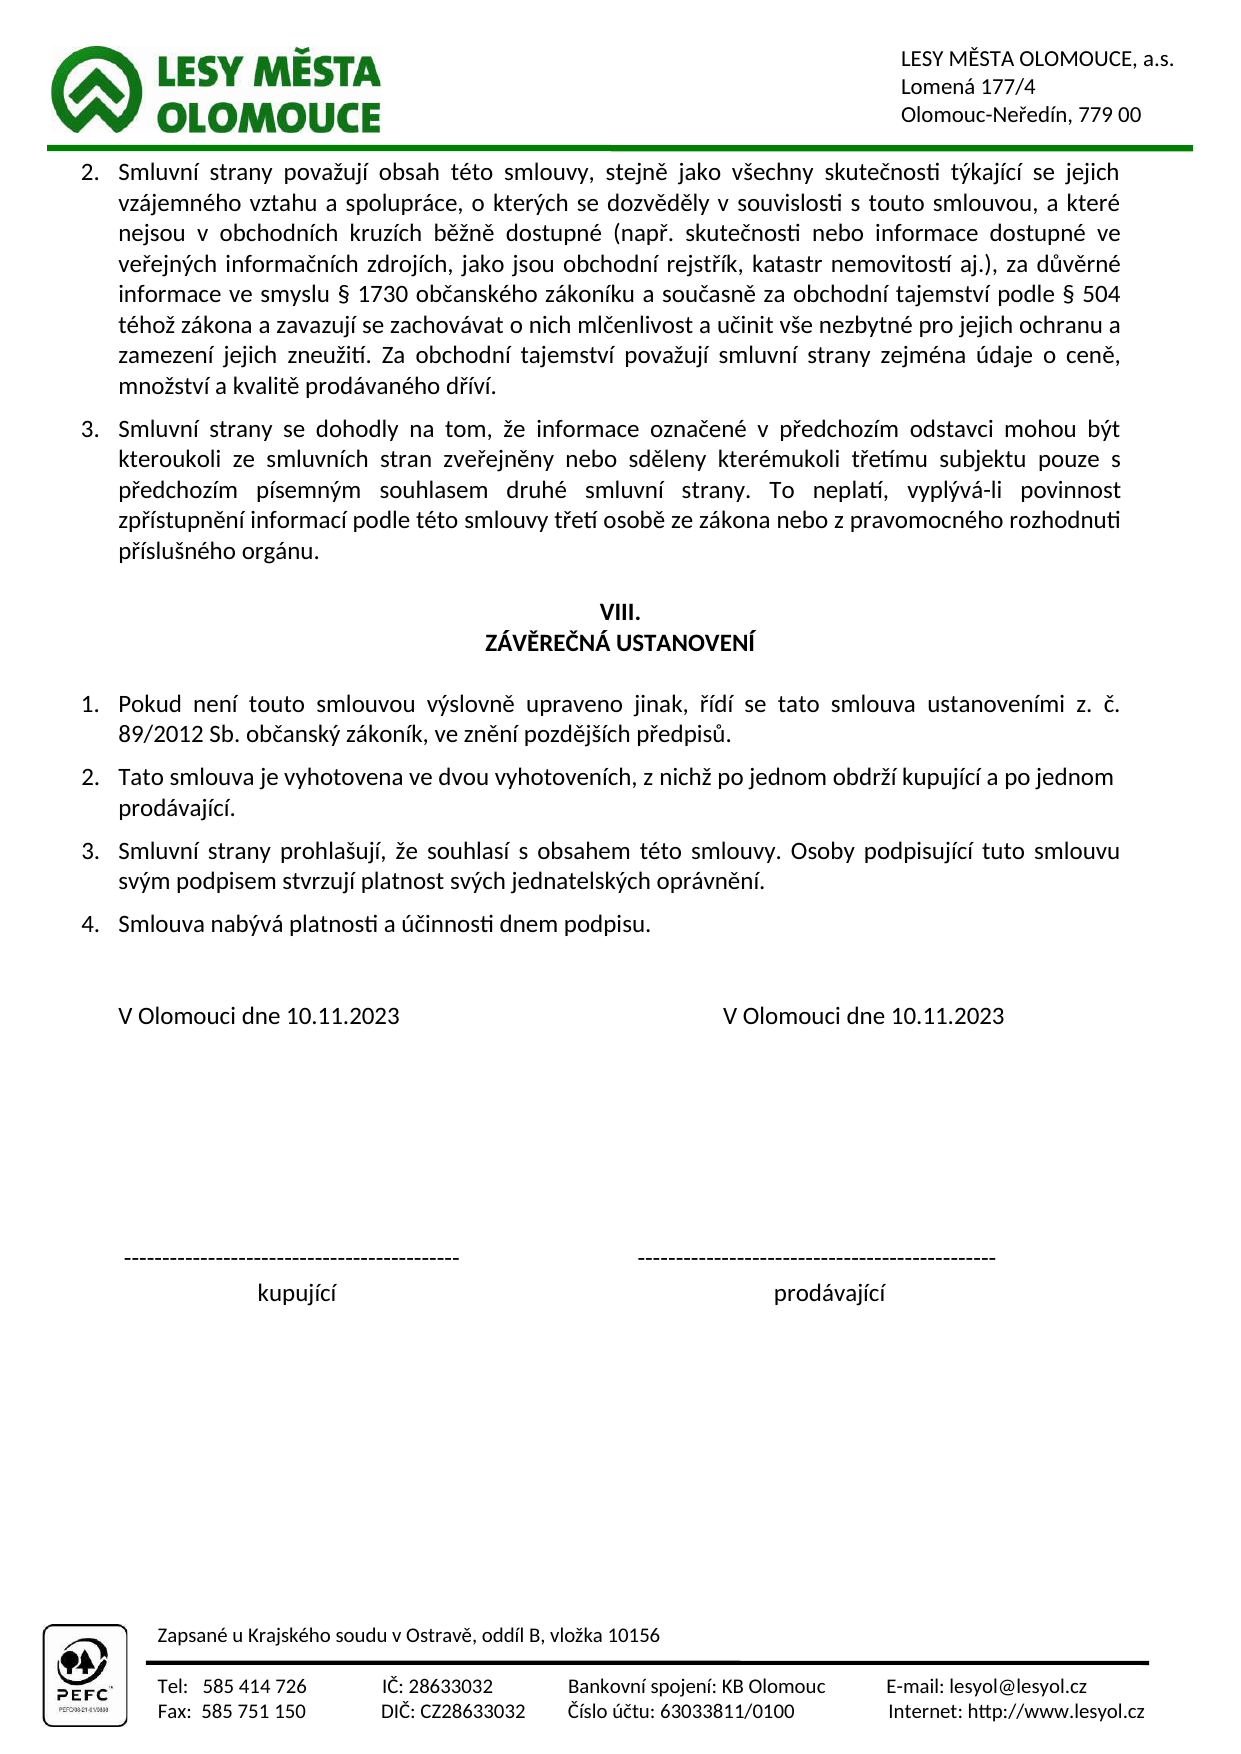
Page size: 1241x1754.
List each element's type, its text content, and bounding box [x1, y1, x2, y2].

text VIII. [118, 596, 1122, 627]
list Tato smlouva je vyhotovena ve dvou vyhotoveních, z nichž po jednom obdrží kupující a po jednom prodávající. [81, 761, 1122, 822]
list Smluvní strany považují obsah této smlouvy, stejně jako všechny skutečnosti týkající se jejich vzájemného vztahu a spolupráce, o kterých se dozvěděly v souvislosti s touto smlouvou, a které nejsou v obchodních kruzích běžně dostupné (např. skutečnosti nebo informace dostupné ve veřejných informačních zdrojích, jako jsou obchodní rejstřík, katastr nemovitostí aj.), za důvěrné informace ve smyslu § 1730 občanského zákoníku a současně za obchodní tajemství podle § 504 téhož zákona a zavazují se zachovávat o nich mlčenlivost a učinit vše nezbytné pro jejich ochranu a zamezení jejich zneužití. Za obchodní tajemství považují smluvní strany zejména údaje o ceně, množství a kvalitě prodávaného dříví. [81, 156, 1122, 401]
list Smlouva nabývá platnosti a účinnosti dnem podpisu. [81, 908, 1122, 939]
list Smluvní strany se dohodly na tom, že informace označené v předchozím odstavci mohou být kteroukoli ze smluvních stran zveřejněny nebo sděleny kterémukoli třetímu subjektu pouze s předchozím písemným souhlasem druhé smluvní strany. To neplatí, vyplývá-li povinnost zpřístupnění informací podle této smlouvy třetí osobě ze zákona nebo z pravomocného rozhodnuti příslušného orgánu. [81, 413, 1122, 566]
text kupující prodávající [118, 1277, 1181, 1307]
text V Olomouci dne 10.11.2023 V Olomouci dne 10.11.2023 [118, 1000, 1122, 1031]
picture [42, 1624, 128, 1727]
text -------------------------------------------- ----------------------------------------------- [118, 1242, 1181, 1272]
text ZÁVĚREČNÁ USTANOVENÍ [118, 627, 1122, 657]
picture [51, 46, 381, 133]
list Smluvní strany prohlašují, že souhlasí s obsahem této smlouvy. Osoby podpisující tuto smlouvu svým podpisem stvrzují platnost svých jednatelských oprávnění. [81, 835, 1122, 896]
list Pokud není touto smlouvou výslovně upraveno jinak, řídí se tato smlouva ustanoveními z. č. 89/2012 Sb. občanský zákoník, ve znění pozdějších předpisů. [81, 688, 1122, 749]
